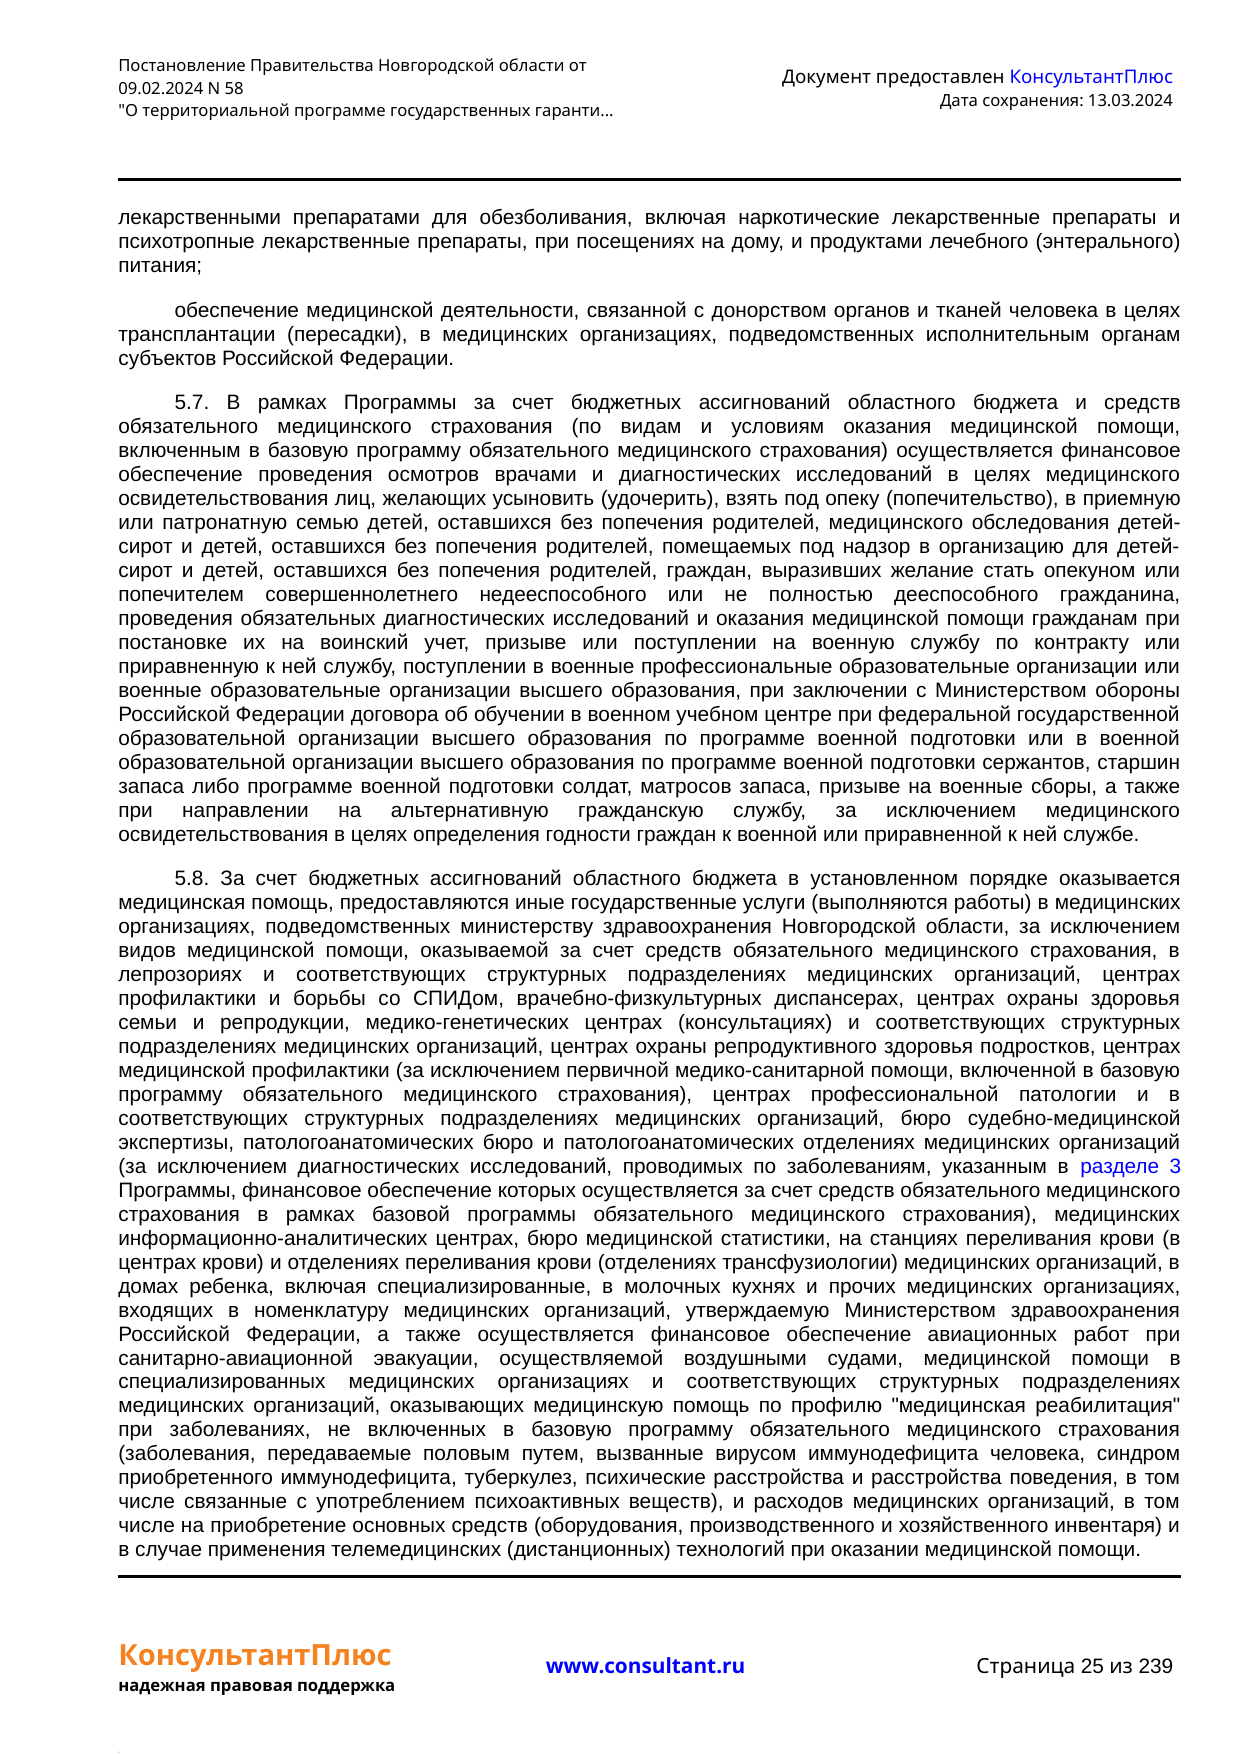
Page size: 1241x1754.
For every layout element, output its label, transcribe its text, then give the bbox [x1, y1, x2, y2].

text обеспечение медицинской деятельности, связанной с донорством органов и тканей человека в целях трансплантации (пересадки), в медицинских организациях, подведомственных исполнительным органам субъектов Российской Федерации. [118, 297, 1181, 369]
text 5.7. В рамках Программы за счет бюджетных ассигнований областного бюджета и средств обязательного медицинского страхования (по видам и условиям оказания медицинской помощи, включенным в базовую программу обязательного медицинского страхования) осуществляется финансовое обеспечение проведения осмотров врачами и диагностических исследований в целях медицинского освидетельствования лиц, желающих усыновить (удочерить), взять под опеку (попечительство), в приемную или патронатную семью детей, оставшихся без попечения родителей, медицинского обследования детей-сирот и детей, оставшихся без попечения родителей, помещаемых под надзор в организацию для детей-сирот и детей, оставшихся без попечения родителей, граждан, выразивших желание стать опекуном или попечителем совершеннолетнего недееспособного или не полностью дееспособного гражданина, проведения обязательных диагностических исследований и оказания медицинской помощи гражданам при постановке их на воинский учет, призыве или поступлении на военную службу по контракту или приравненную к ней службу, поступлении в военные профессиональные образовательные организации или военные образовательные организации высшего образования, при заключении с Министерством обороны Российской Федерации договора об обучении в военном учебном центре при федеральной государственной образовательной организации высшего образования по программе военной подготовки или в военной образовательной организации высшего образования по программе военной подготовки сержантов, старшин запаса либо программе военной подготовки солдат, матросов запаса, призыве на военные сборы, а также при направлении на альтернативную гражданскую службу, за исключением медицинского освидетельствования в целях определения годности граждан к военной или приравненной к ней службе. [118, 390, 1181, 845]
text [118, 205, 1181, 277]
text 5.8. За счет бюджетных ассигнований областного бюджета в установленном порядке оказывается медицинская помощь, предоставляются иные государственные услуги (выполняются работы) в медицинских организациях, подведомственных министерству здравоохранения Новгородской области, за исключением видов медицинской помощи, оказываемой за счет средств обязательного медицинского страхования, в лепрозориях и соответствующих структурных подразделениях медицинских организаций, центрах профилактики и борьбы со СПИДом, врачебно-физкультурных диспансерах, центрах охраны здоровья семьи и репродукции, медико-генетических центрах (консультациях) и соответствующих структурных подразделениях медицинских организаций, центрах охраны репродуктивного здоровья подростков, центрах медицинской профилактики (за исключением первичной медико-санитарной помощи, включенной в базовую программу обязательного медицинского страхования), центрах профессиональной патологии и в соответствующих структурных подразделениях медицинских организаций, бюро судебно-медицинской экспертизы, патологоанатомических бюро и патологоанатомических отделениях медицинских организаций (за исключением диагностических исследований, проводимых по заболеваниям, указанным в разделе 3 Программы, финансовое обеспечение которых осуществляется за счет средств обязательного медицинского страхования в рамках базовой программы обязательного медицинского страхования), медицинских информационно-аналитических центрах, бюро медицинской статистики, на станциях переливания крови (в центрах крови) и отделениях переливания крови (отделениях трансфузиологии) медицинских организаций, в домах ребенка, включая специализированные, в молочных кухнях и прочих медицинских организациях, входящих в номенклатуру медицинских организаций, утверждаемую Министерством здравоохранения Российской Федерации, а также осуществляется финансовое обеспечение авиационных работ при санитарно-авиационной эвакуации, осуществляемой воздушными судами, медицинской помощи в специализированных медицинских организациях и соответствующих структурных подразделениях медицинских организаций, оказывающих медицинскую помощь по профилю "медицинская реабилитация" при заболеваниях, не включенных в базовую программу обязательного медицинского страхования (заболевания, передаваемые половым путем, вызванные вирусом иммунодефицита человека, синдром приобретенного иммунодефицита, туберкулез, психические расстройства и расстройства поведения, в том числе связанные с употреблением психоактивных веществ), и расходов медицинских организаций, в том числе на приобретение основных средств (оборудования, производственного и хозяйственного инвентаря) и в случае применения телемедицинских (дистанционных) технологий при оказании медицинской помощи. [118, 866, 1181, 1561]
